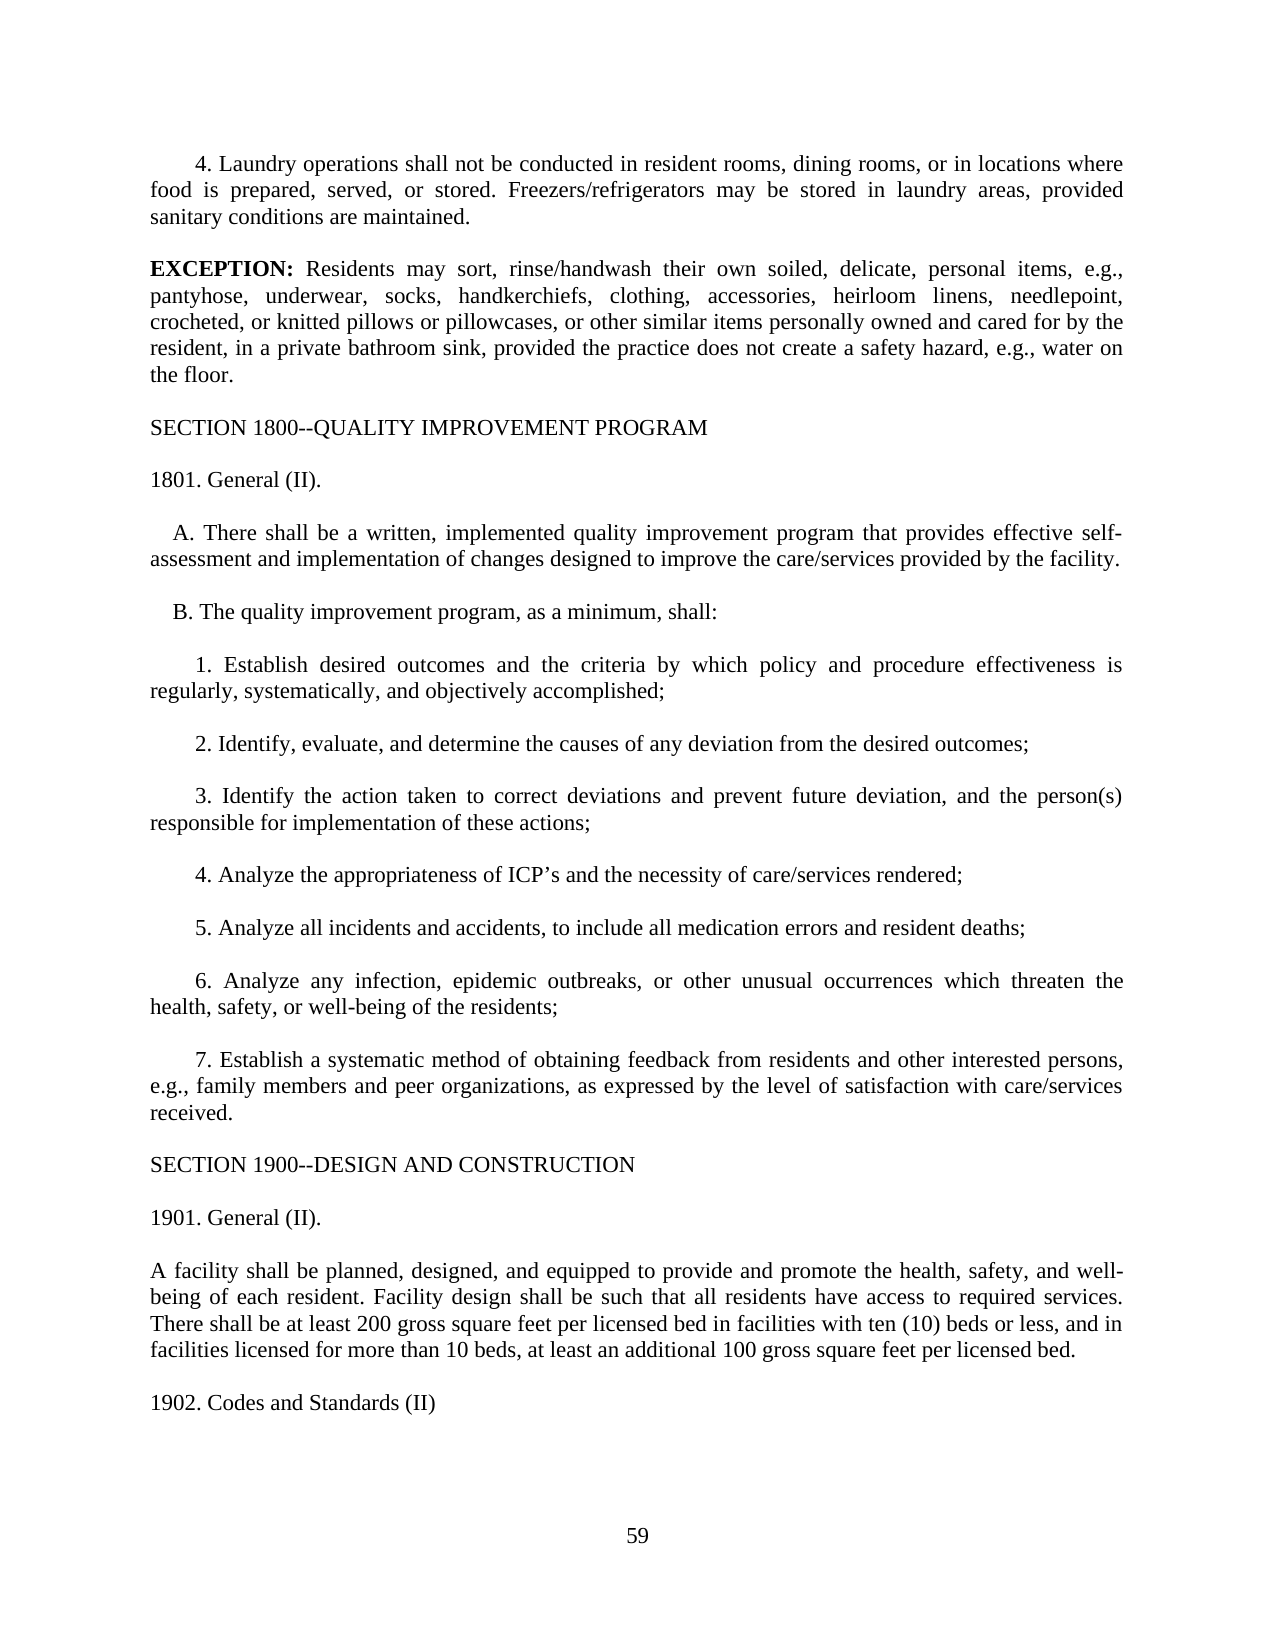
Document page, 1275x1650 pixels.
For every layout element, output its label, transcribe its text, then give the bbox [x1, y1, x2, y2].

text 1902. Codes and Standards (II) [150, 1389, 1125, 1415]
text 4. Laundry operations shall not be conducted in resident rooms, dining rooms, or in locations where food is prepared, served, or stored. Freezers/refrigerators may be stored in laundry areas, provided sanitary conditions are maintained. [150, 150, 1125, 229]
text EXCEPTION: Residents may sort, rinse/handwash their own soiled, delicate, personal items, e.g., pantyhose, underwear, socks, handkerchiefs, clothing, accessories, heirloom linens, needlepoint, crocheted, or knitted pillows or pillowcases, or other similar items personally owned and cared for by the resident, in a private bathroom sink, provided the practice does not create a safety hazard, e.g., water on the floor. [150, 255, 1125, 387]
text 5. Analyze all incidents and accidents, to include all medication errors and resident deaths; [150, 914, 1125, 941]
text 2. Identify, evaluate, and determine the causes of any deviation from the desired outcomes; [150, 730, 1125, 756]
text 1. Establish desired outcomes and the criteria by which policy and procedure effectiveness is regularly, systematically, and objectively accomplished; [150, 651, 1125, 703]
text B. The quality improvement program, as a minimum, shall: [150, 598, 1125, 624]
text 1801. General (II). [150, 466, 1125, 493]
text 4. Analyze the appropriateness of ICP’s and the necessity of care/services rendered; [150, 862, 1125, 888]
text A facility shall be planned, designed, and equipped to provide and promote the health, safety, and well-being of each resident. Facility design shall be such that all residents have access to required services. There shall be at least 200 gross square feet per licensed bed in facilities with ten (10) beds or less, and in facilities licensed for more than 10 beds, at least an additional 100 gross square feet per licensed bed. [150, 1257, 1125, 1362]
text SECTION 1800--QUALITY IMPROVEMENT PROGRAM [150, 413, 1125, 440]
text 1901. General (II). [150, 1204, 1125, 1231]
text 3. Identify the action taken to correct deviations and prevent future deviation, and the person(s) responsible for implementation of these actions; [150, 782, 1125, 835]
text A. There shall be a written, implemented quality improvement program that provides effective self-assessment and implementation of changes designed to improve the care/services provided by the facility. [150, 519, 1125, 572]
text 6. Analyze any infection, epidemic outbreaks, or other unusual occurrences which threaten the health, safety, or well-being of the residents; [150, 967, 1125, 1020]
text 7. Establish a systematic method of obtaining feedback from residents and other interested persons, e.g., family members and peer organizations, as expressed by the level of satisfaction with care/services received. [150, 1046, 1125, 1125]
text SECTION 1900--DESIGN AND CONSTRUCTION [150, 1151, 1125, 1178]
